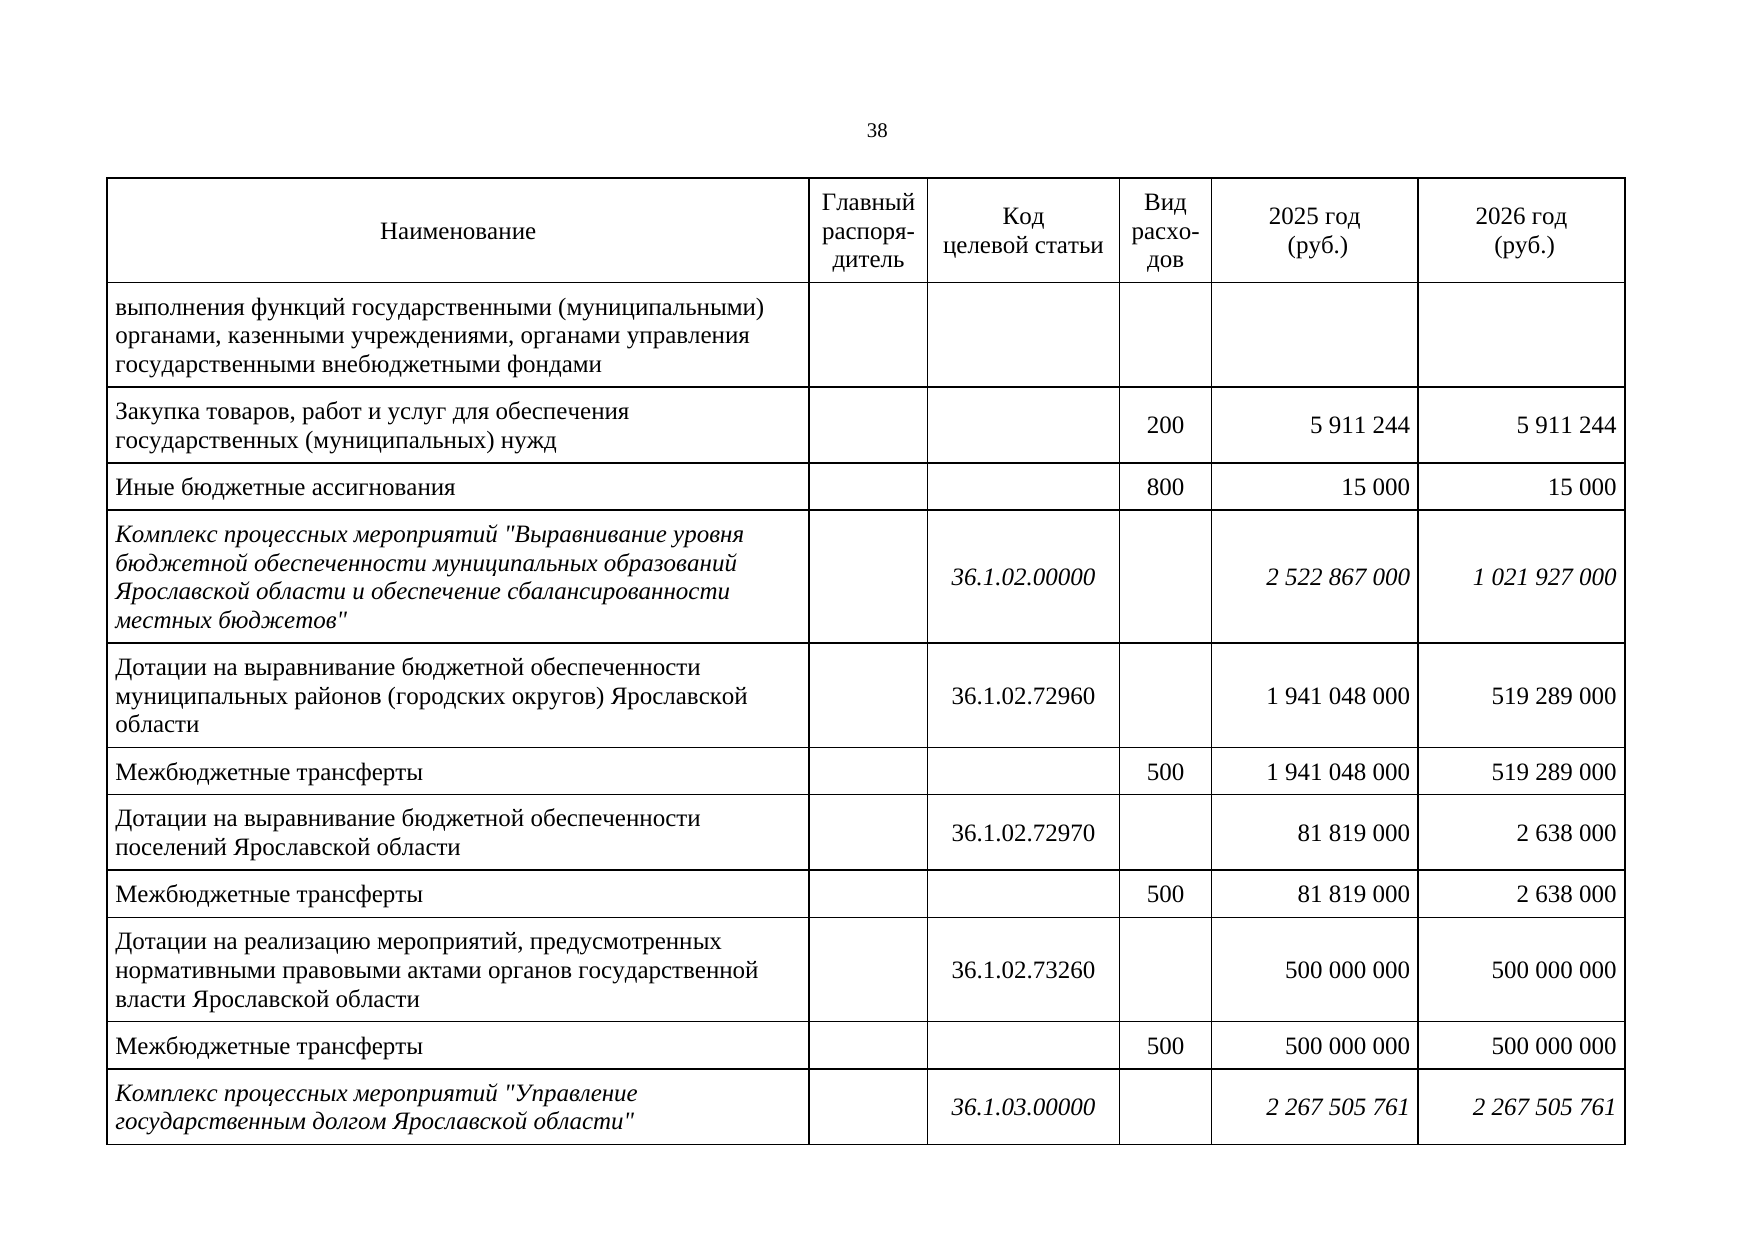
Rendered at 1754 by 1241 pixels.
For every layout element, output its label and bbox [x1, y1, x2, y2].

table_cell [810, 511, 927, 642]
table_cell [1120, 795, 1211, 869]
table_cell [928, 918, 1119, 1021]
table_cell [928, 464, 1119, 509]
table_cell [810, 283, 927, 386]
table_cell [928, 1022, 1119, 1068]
table_header [810, 179, 927, 282]
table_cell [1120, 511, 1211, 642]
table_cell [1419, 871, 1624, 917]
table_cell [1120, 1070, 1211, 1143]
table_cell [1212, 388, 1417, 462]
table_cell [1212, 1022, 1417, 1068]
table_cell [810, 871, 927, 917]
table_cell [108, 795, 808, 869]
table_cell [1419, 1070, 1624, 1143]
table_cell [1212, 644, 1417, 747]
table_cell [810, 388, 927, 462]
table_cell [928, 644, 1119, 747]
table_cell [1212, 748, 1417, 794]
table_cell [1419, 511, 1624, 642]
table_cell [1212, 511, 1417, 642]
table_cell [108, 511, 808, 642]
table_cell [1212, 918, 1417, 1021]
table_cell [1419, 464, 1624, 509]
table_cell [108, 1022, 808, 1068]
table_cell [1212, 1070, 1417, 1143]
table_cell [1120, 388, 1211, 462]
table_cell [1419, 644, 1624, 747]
table_header [1212, 179, 1417, 282]
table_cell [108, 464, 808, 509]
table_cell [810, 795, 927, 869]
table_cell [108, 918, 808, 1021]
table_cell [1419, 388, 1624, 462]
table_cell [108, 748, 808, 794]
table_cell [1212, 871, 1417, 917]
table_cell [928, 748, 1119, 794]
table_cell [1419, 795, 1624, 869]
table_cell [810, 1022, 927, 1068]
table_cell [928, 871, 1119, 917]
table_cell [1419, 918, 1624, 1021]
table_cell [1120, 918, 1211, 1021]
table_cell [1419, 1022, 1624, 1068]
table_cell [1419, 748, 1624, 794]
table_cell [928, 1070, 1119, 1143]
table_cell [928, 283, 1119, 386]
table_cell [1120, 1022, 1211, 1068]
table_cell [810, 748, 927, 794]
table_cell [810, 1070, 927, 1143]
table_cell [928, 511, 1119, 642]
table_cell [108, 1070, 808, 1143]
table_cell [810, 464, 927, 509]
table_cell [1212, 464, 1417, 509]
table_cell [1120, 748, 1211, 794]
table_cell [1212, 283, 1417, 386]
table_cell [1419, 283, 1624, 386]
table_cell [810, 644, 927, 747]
table_header [108, 179, 808, 282]
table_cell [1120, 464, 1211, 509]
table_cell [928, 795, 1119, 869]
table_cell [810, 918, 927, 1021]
table_header [1419, 179, 1624, 282]
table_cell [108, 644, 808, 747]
table_header [928, 179, 1119, 282]
table_header [1120, 179, 1211, 282]
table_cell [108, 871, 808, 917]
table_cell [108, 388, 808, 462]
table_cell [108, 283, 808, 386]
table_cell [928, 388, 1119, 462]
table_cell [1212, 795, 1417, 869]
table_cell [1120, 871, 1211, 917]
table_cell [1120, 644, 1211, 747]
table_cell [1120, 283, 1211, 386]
